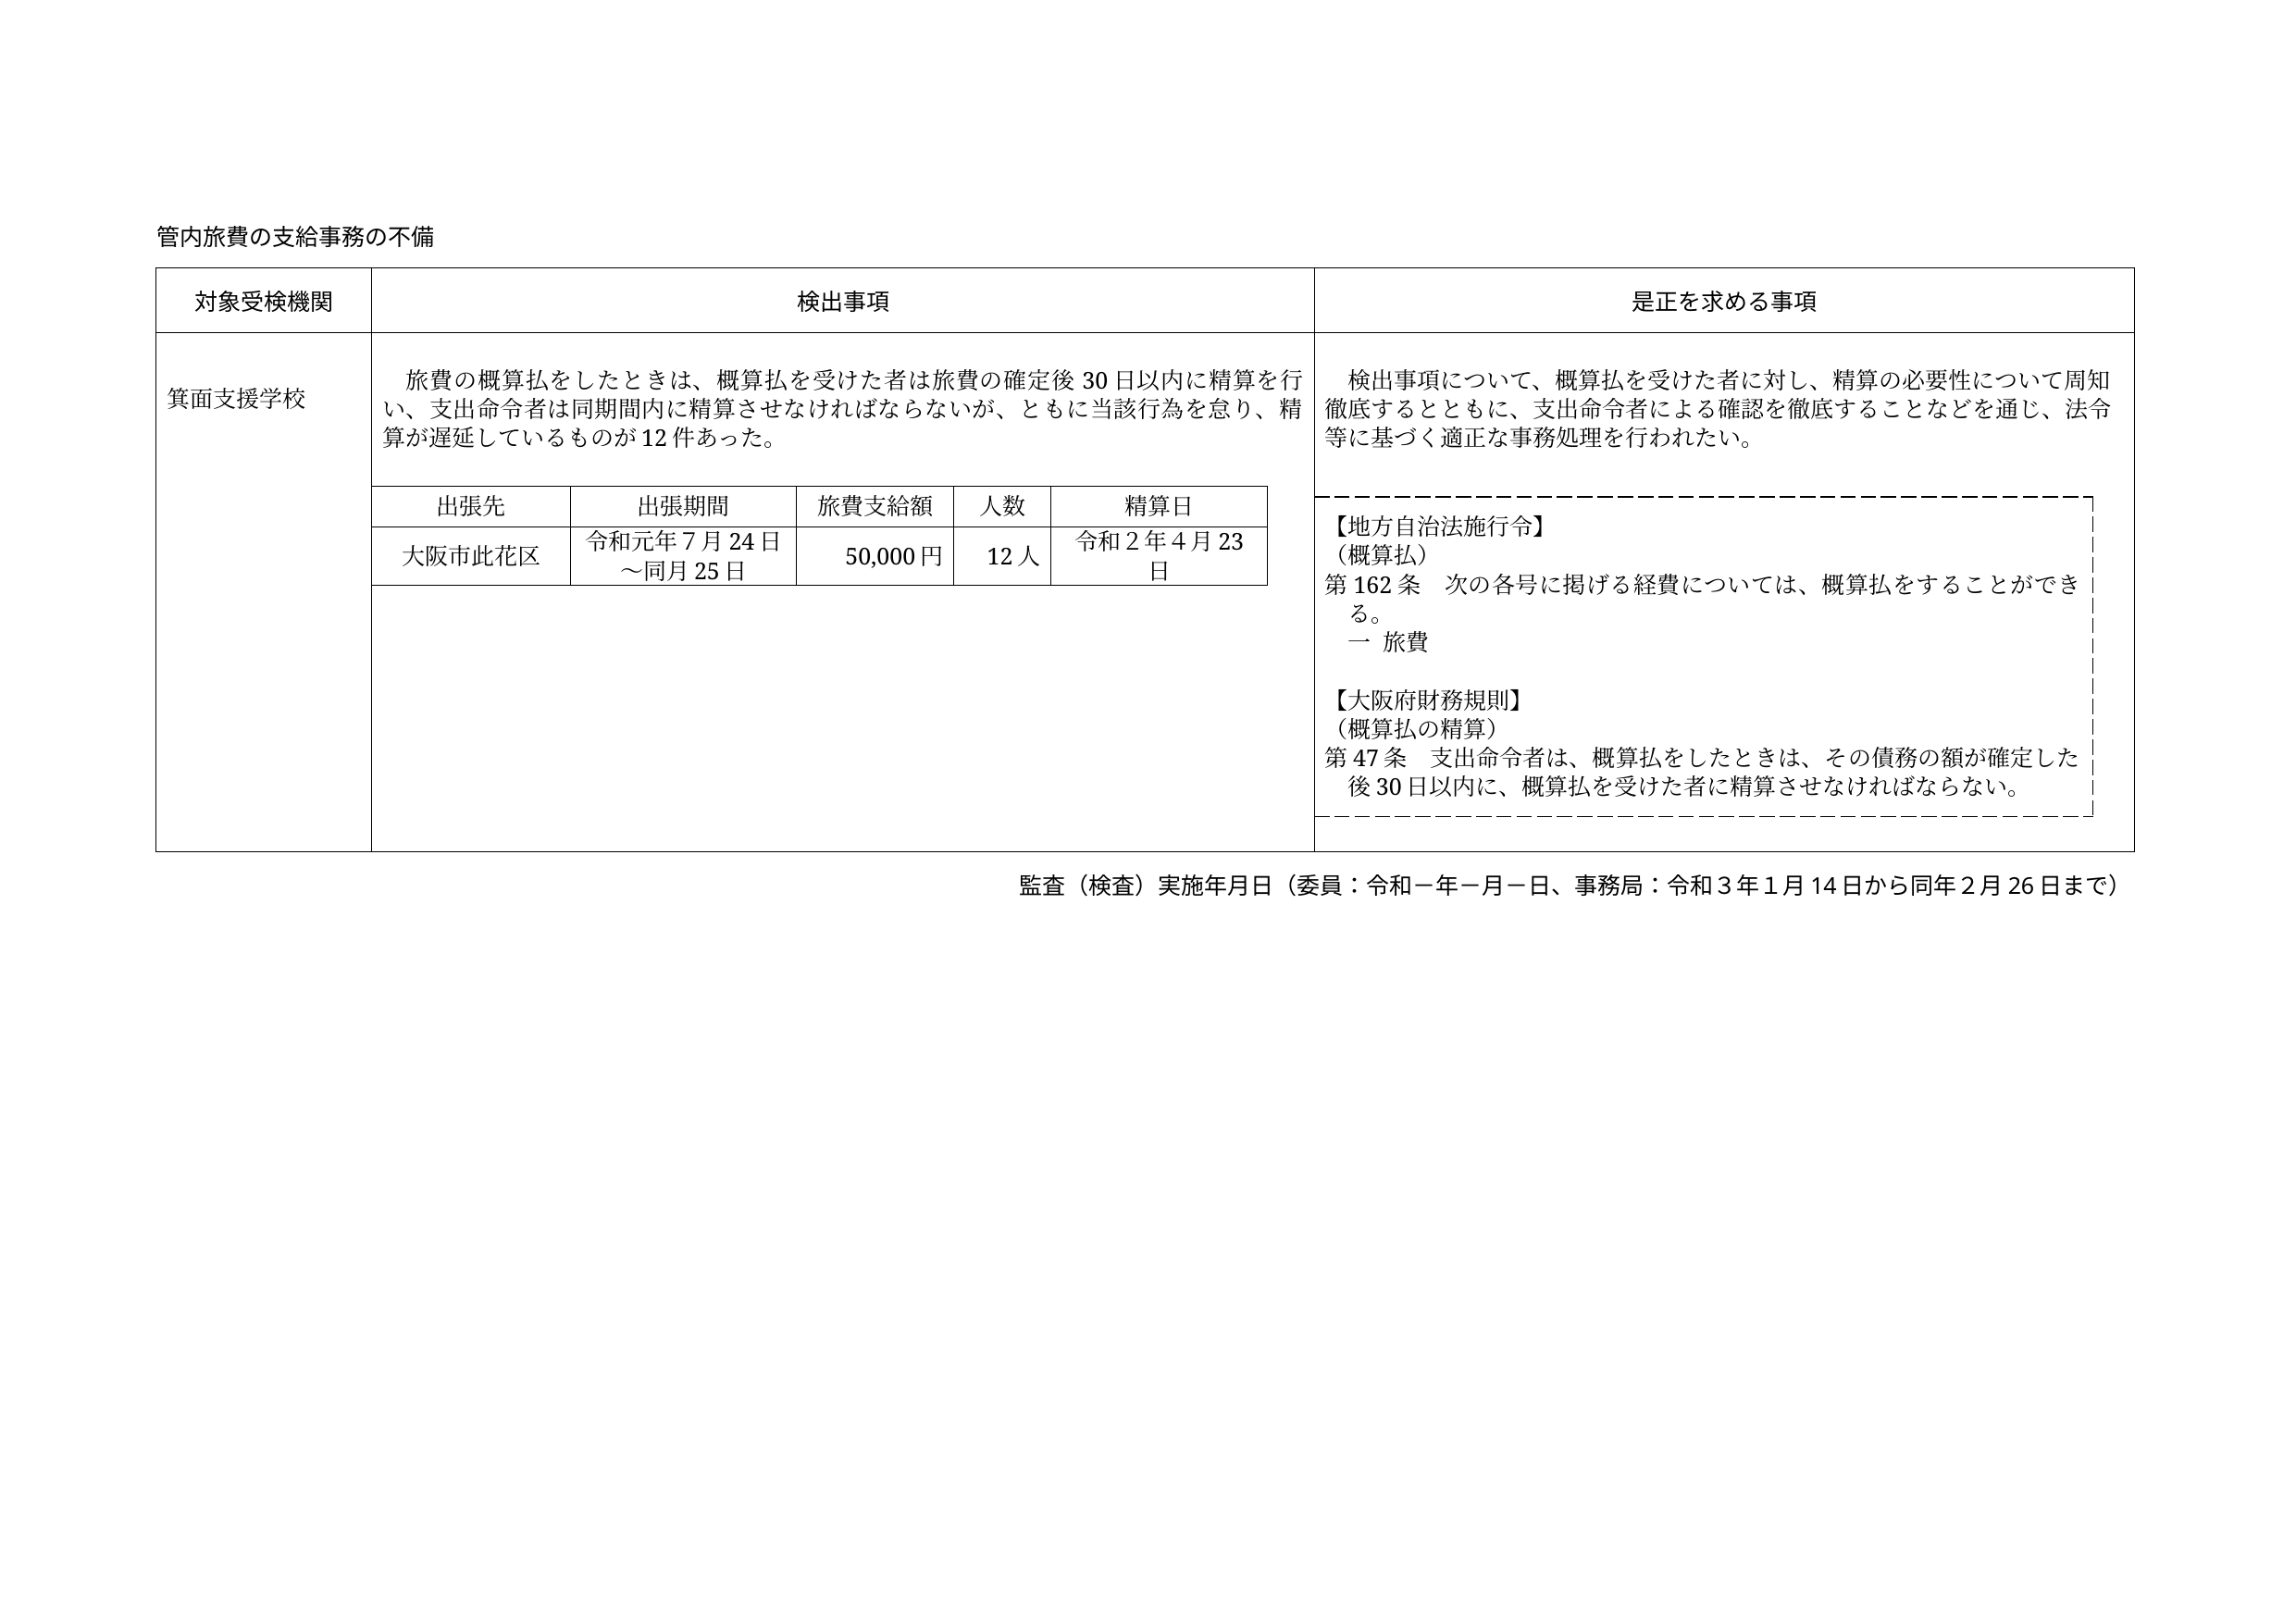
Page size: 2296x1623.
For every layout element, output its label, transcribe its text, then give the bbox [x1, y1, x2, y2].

table_header 是正を求める事項 [1315, 268, 2134, 332]
table_header 対象受検機関 [156, 268, 371, 332]
text 管内旅費の支給事務の不備 [156, 204, 2131, 267]
table_cell 旅費の概算払をしたときは、概算払を受けた者は旅費の確定後30日以内に精算を行い、支出命令者は同期間内に精算させなければならないが、ともに当該行為を怠り、精算が遅延しているものが12件あった。 [372, 333, 1314, 851]
text 監査（検査）実施年月日（委員：令和－年－月－日、事務局：令和３年１月14日から同年２月26日まで） [156, 852, 2131, 917]
table_cell 検出事項について、概算払を受けた者に対し、精算の必要性について周知徹底するとともに、支出命令者による確認を徹底することなどを通じ、法令等に基づく適正な事務処理を行われたい。 [1315, 333, 2134, 851]
table_header 検出事項 [372, 268, 1314, 332]
table_cell 箕面支援学校 [156, 333, 371, 851]
